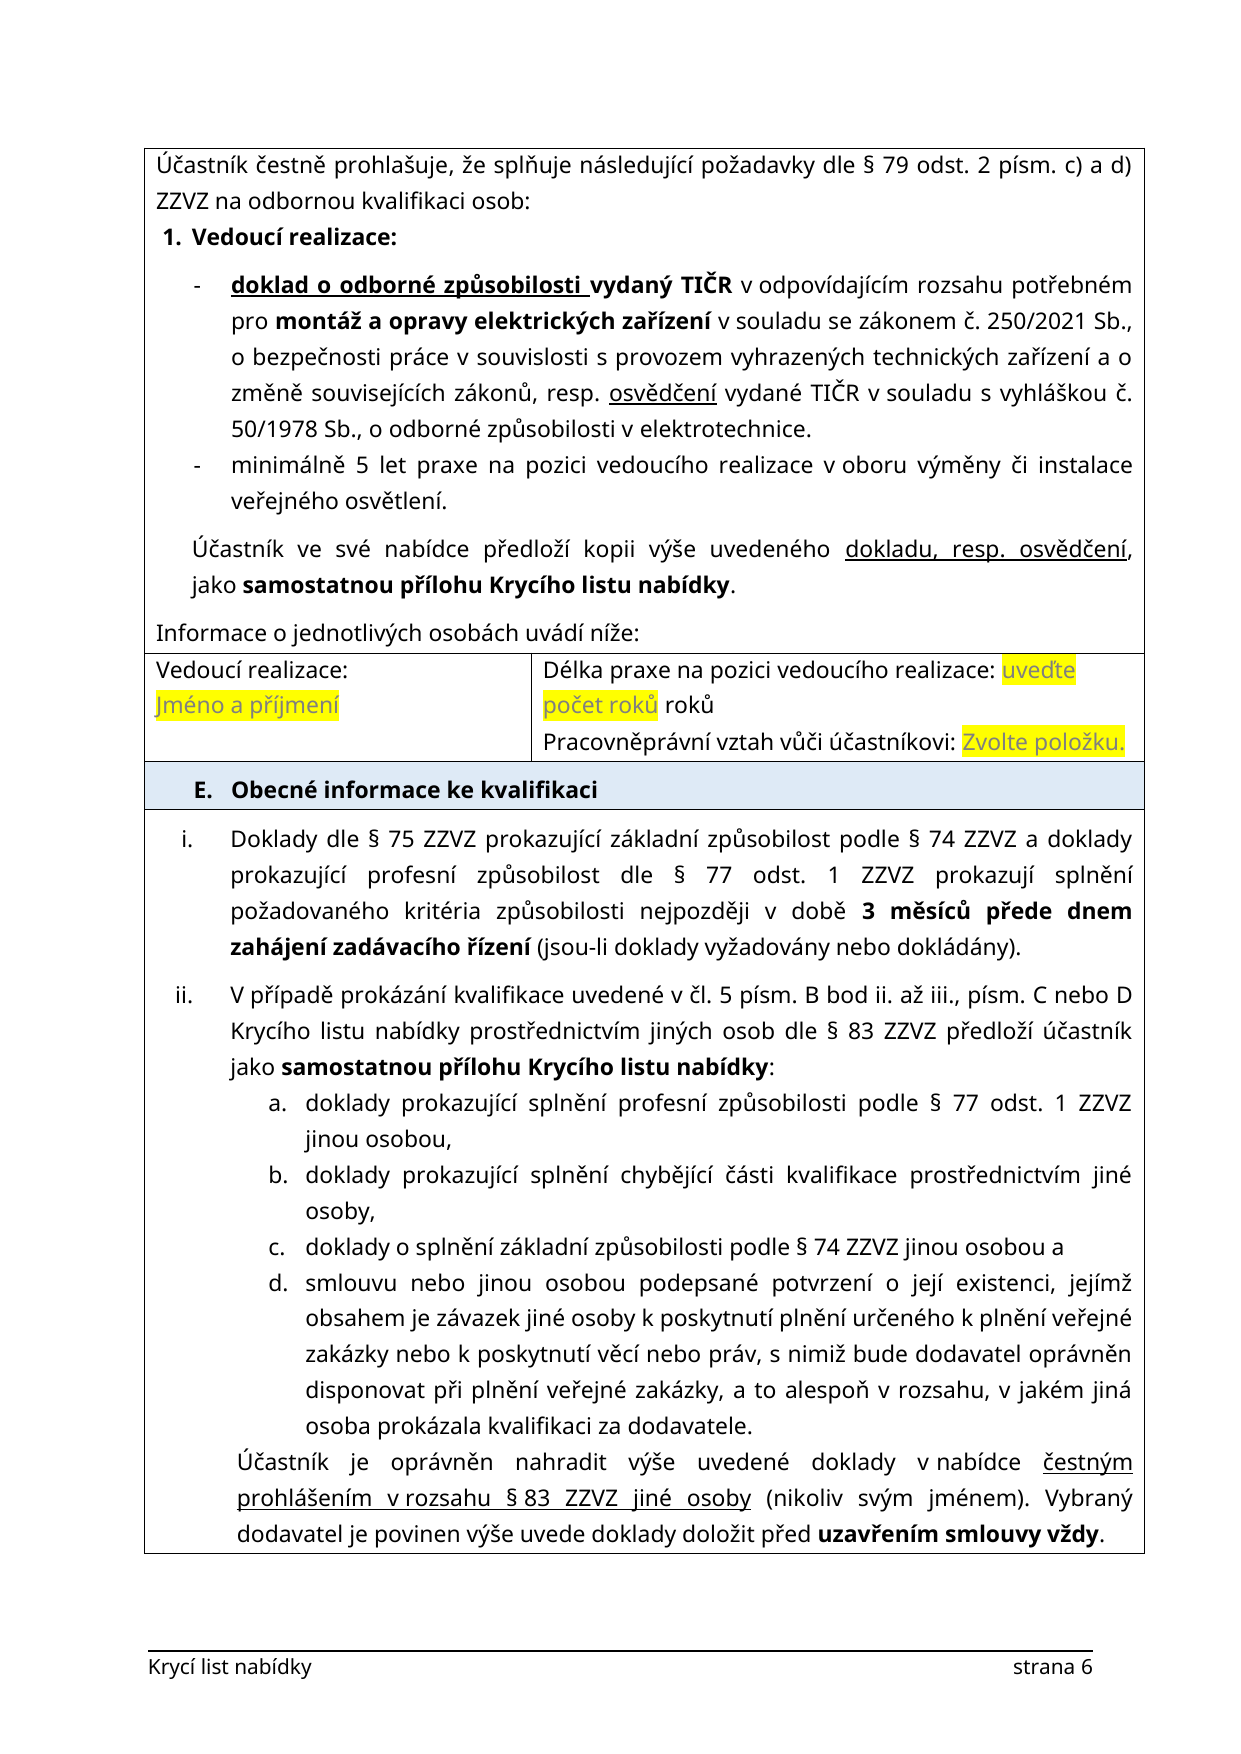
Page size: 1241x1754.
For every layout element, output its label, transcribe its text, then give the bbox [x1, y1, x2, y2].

table_cell Účastník čestně prohlašuje, že splňuje následující požadavky dle § 79 odst. 2 písm. c) a d) ZZVZ na odbornou kvalifikaci osob: Vedoucí realizace: doklad o odborné způsobilosti vydaný TIČR v odpovídajícím rozsahu potřebném pro montáž a opravy elektrických zařízení v souladu se zákonem č. 250/2021 Sb., o bezpečnosti práce v souvislosti s provozem vyhrazených technických zařízení a o změně souvisejících zákonů, resp. osvědčení vydané TIČR v souladu s vyhláškou č. 50/1978 Sb., o odborné způsobilosti v elektrotechnice. minimálně 5 let praxe na pozici vedoucího realizace v oboru výměny či instalace veřejného osvětlení. Účastník ve své nabídce předloží kopii výše uvedeného dokladu, resp. osvědčení, jako samostatnou přílohu Krycího listu nabídky. Informace o jednotlivých osobách uvádí níže: [145, 149, 1144, 652]
table_cell Délka praxe na pozici vedoucího realizace: roků Pracovněprávní vztah vůči účastníkovi: [532, 654, 1144, 761]
table_cell Vedoucí realizace: [145, 654, 531, 761]
table_cell Obecné informace ke kvalifikaci [145, 762, 1144, 809]
table_cell Doklady dle § 75 ZZVZ prokazující základní způsobilost podle § 74 ZZVZ a doklady prokazující profesní způsobilost dle § 77 odst. 1 ZZVZ prokazují splnění požadovaného kritéria způsobilosti nejpozději v době 3 měsíců přede dnem zahájení zadávacího řízení (jsou-li doklady vyžadovány nebo dokládány). V případě prokázání kvalifikace uvedené v čl. 5 písm. B bod ii. až iii., písm. C nebo D Krycího listu nabídky prostřednictvím jiných osob dle § 83 ZZVZ předloží účastník jako samostatnou přílohu Krycího listu nabídky: doklady prokazující splnění profesní způsobilosti podle § 77 odst. 1 ZZVZ jinou osobou, doklady prokazující splnění chybějící části kvalifikace prostřednictvím jiné osoby, doklady o splnění základní způsobilosti podle § 74 ZZVZ jinou osobou a smlouvu nebo jinou osobou podepsané potvrzení o její existenci, jejímž obsahem je závazek jiné osoby k poskytnutí plnění určeného k plnění veřejné zakázky nebo k poskytnutí věcí nebo práv, s nimiž bude dodavatel oprávněn disponovat při plnění veřejné zakázky, a to alespoň v rozsahu, v jakém jiná osoba prokázala kvalifikaci za dodavatele. Účastník je oprávněn nahradit výše uvedené doklady v nabídce čestným prohlášením v rozsahu § 83 ZZVZ jiné osoby (nikoliv svým jménem). Vybraný dodavatel je povinen výše uvede doklady doložit před uzavřením smlouvy vždy. [145, 810, 1144, 1553]
